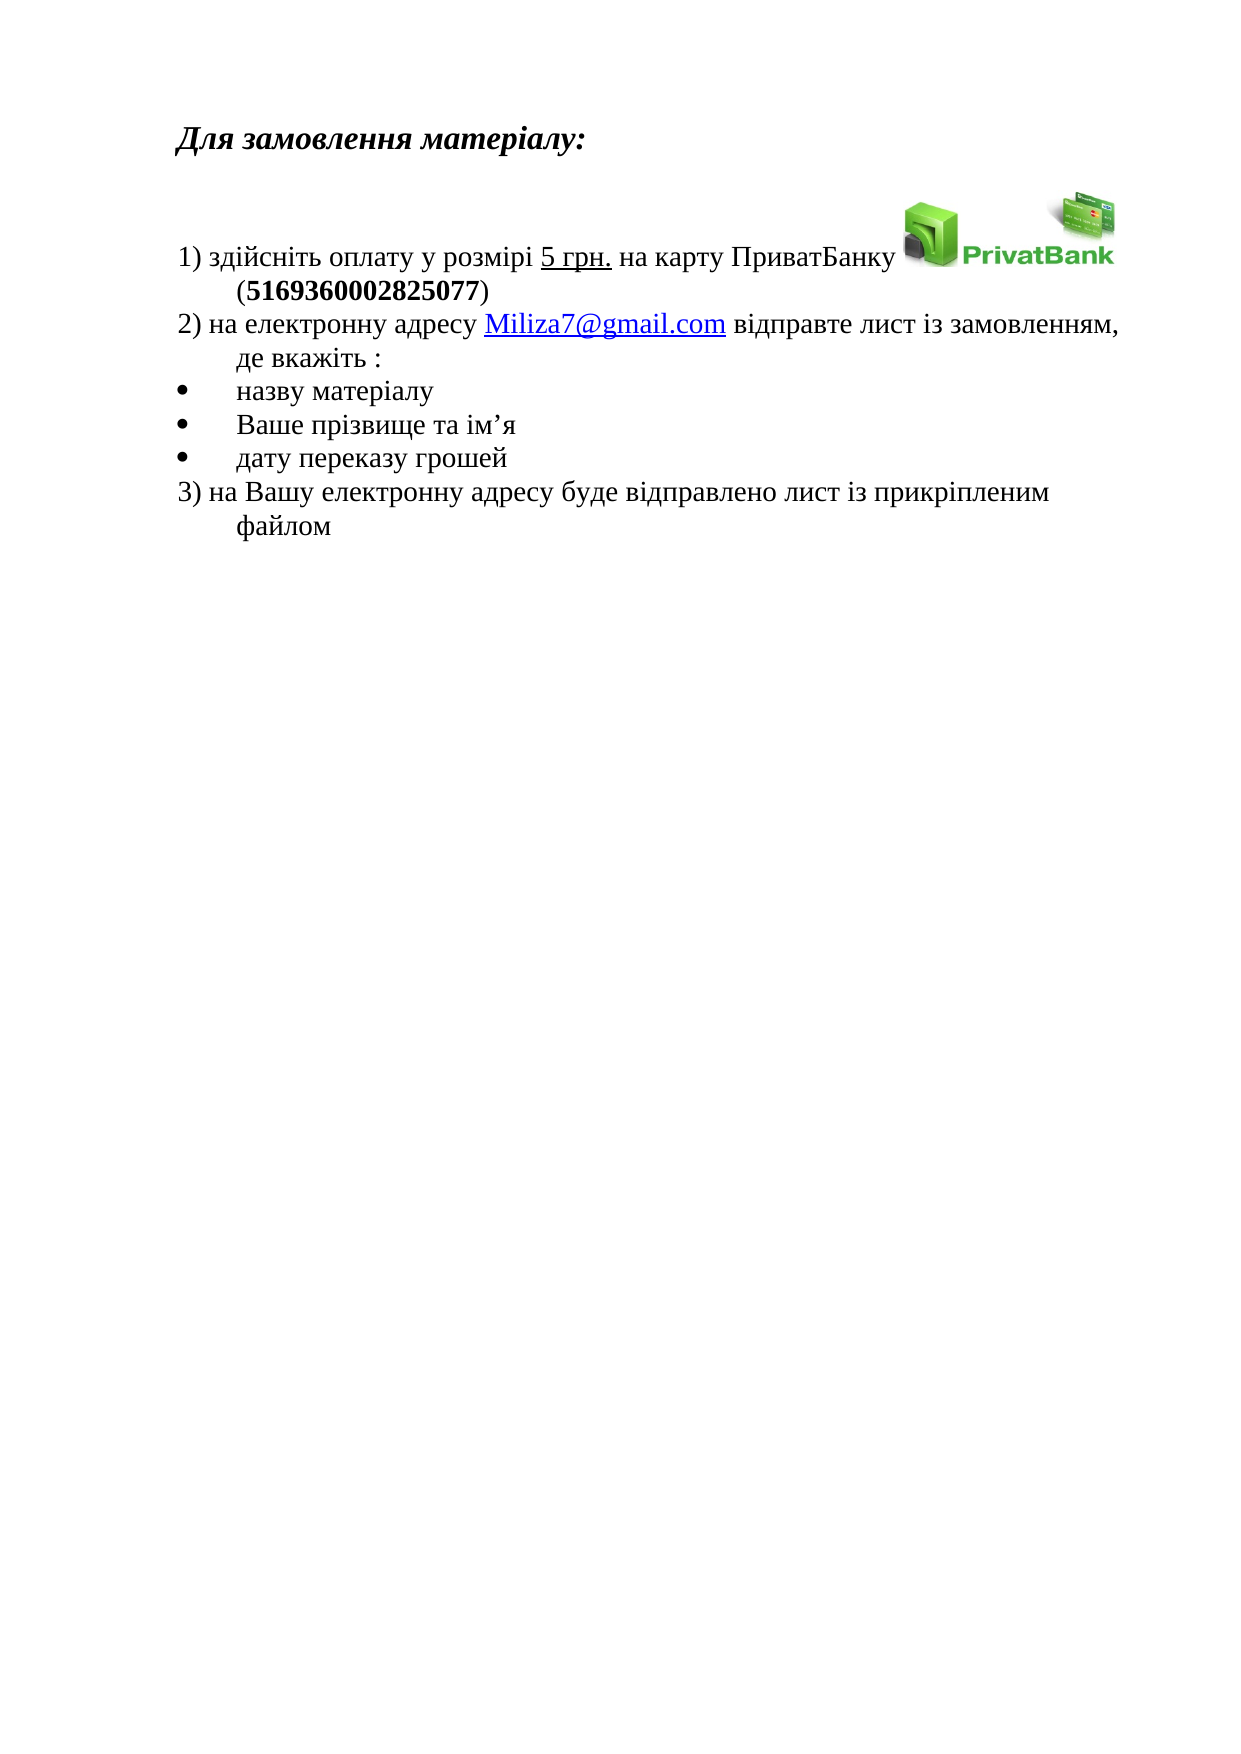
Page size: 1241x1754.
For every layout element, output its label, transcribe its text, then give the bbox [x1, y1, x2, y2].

list Ваше прізвище та ім’я [177, 407, 1152, 441]
list назву матеріалу [177, 373, 1152, 407]
picture [903, 190, 1117, 267]
list дату переказу грошей [177, 441, 1152, 474]
text 3) на Вашу електронну адресу буде відправлено лист із прикріпленим файлом [177, 474, 1152, 541]
text 2) на електронну адресу Miliza7@gmail.com відправте лист із замовленням, де вкажіть : [177, 306, 1152, 373]
text Для замовлення матеріалу: [177, 118, 1152, 156]
text 1) здійсніть оплату у розмірі 5 грн. на карту ПриватБанку (5169360002825077) [177, 190, 1152, 306]
